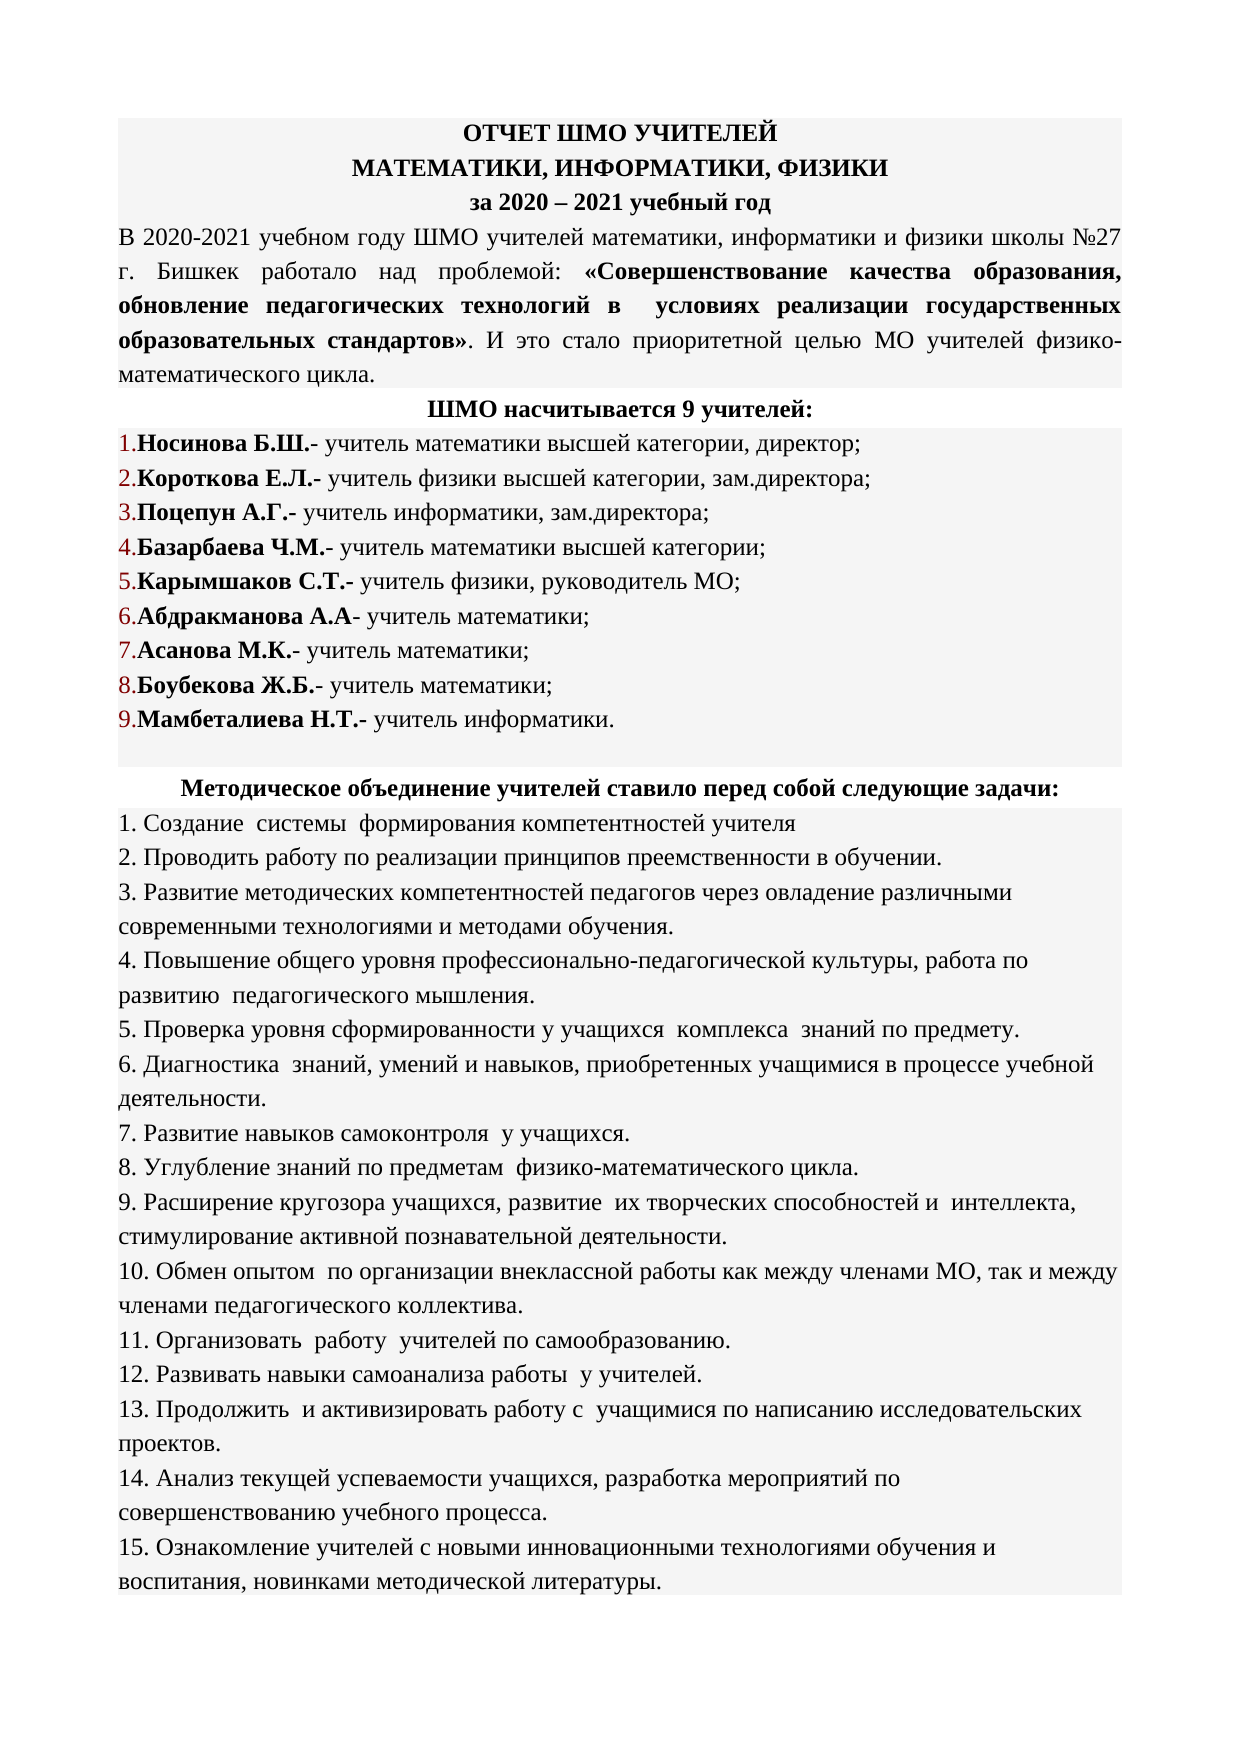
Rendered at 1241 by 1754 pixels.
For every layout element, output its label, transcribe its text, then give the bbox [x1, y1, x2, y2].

text 11. Организовать работу учителей по самообразованию. [118, 1325, 1122, 1354]
list Короткова Е.Л.- учитель физики высшей категории, зам.директора; [118, 463, 1122, 492]
text 8. Углубление знаний по предметам физико-математического цикла. 9. Расширение кругозора учащихся, развитие их творческих способностей и интеллекта, стимулирование активной познавательной деятельности. 10. Обмен опытом по организации внеклассной работы как между членами МО, так и между членами педагогического коллектива. [118, 1152, 1122, 1319]
text 13. Продолжить и активизировать работу с учащимися по написанию исследовательских проектов. [118, 1394, 1122, 1457]
list Носинова Б.Ш.- учитель математики высшей категории, директор; [118, 428, 1122, 457]
list Боубекова Ж.Б.- учитель математики; [118, 670, 1122, 698]
list Поцепун А.Г.- учитель информатики, зам.директора; [118, 497, 1122, 526]
text Методическое объединение учителей ставило перед собой следующие задачи: [118, 773, 1122, 802]
list Абдракманова А.А- учитель математики; [118, 601, 1122, 629]
text В 2020-2021 учебном году ШМО учителей математики, информатики и физики школы №27 г. Бишкек работало над проблемой: «Совершенствование качества образования, обновление педагогических технологий в условиях реализации государственных образовательных стандартов». И это стало приоритетной целью МО учителей физико-математического цикла. [118, 222, 1122, 388]
text ШМО насчитывается 9 учителей: [118, 394, 1122, 423]
list Мамбеталиева Н.Т.- учитель информатики. [118, 704, 1122, 733]
text за 2020 – 2021 учебный год [118, 187, 1122, 216]
text 1. Создание системы формирования компетентностей учителя 2. Проводить работу по реализации принципов преемственности в обучении. [118, 808, 1122, 871]
list Базарбаева Ч.М.- учитель математики высшей категории; [118, 532, 1122, 561]
text 4. Повышение общего уровня профессионально-педагогической культуры, работа по развитию педагогического мышления. 5. Проверка уровня сформированности у учащихся комплекса знаний по предмету. 6. Диагностика знаний, умений и навыков, приобретенных учащимися в процессе учебной деятельности. 7. Развитие навыков самоконтроля у учащихся. [118, 946, 1122, 1147]
text 12. Развивать навыки самоанализа работы у учителей. [118, 1359, 1122, 1388]
text 14. Анализ текущей успеваемости учащихся, разработка мероприятий по совершенствованию учебного процесса. [118, 1463, 1122, 1526]
text 15. Ознакомление учителей с новыми инновационными технологиями обучения и воспитания, новинками методической литературы. [118, 1532, 1122, 1595]
text ОТЧЕТ ШМО УЧИТЕЛЕЙ [118, 118, 1122, 147]
list Асанова М.К.- учитель математики; [118, 635, 1122, 664]
text МАТЕМАТИКИ, ИНФОРМАТИКИ, ФИЗИКИ [118, 153, 1122, 181]
list Карымшаков С.Т.- учитель физики, руководитель МО; [118, 566, 1122, 595]
text 3. Развитие методических компетентностей педагогов через овладение различными современными технологиями и методами обучения. [118, 877, 1122, 940]
